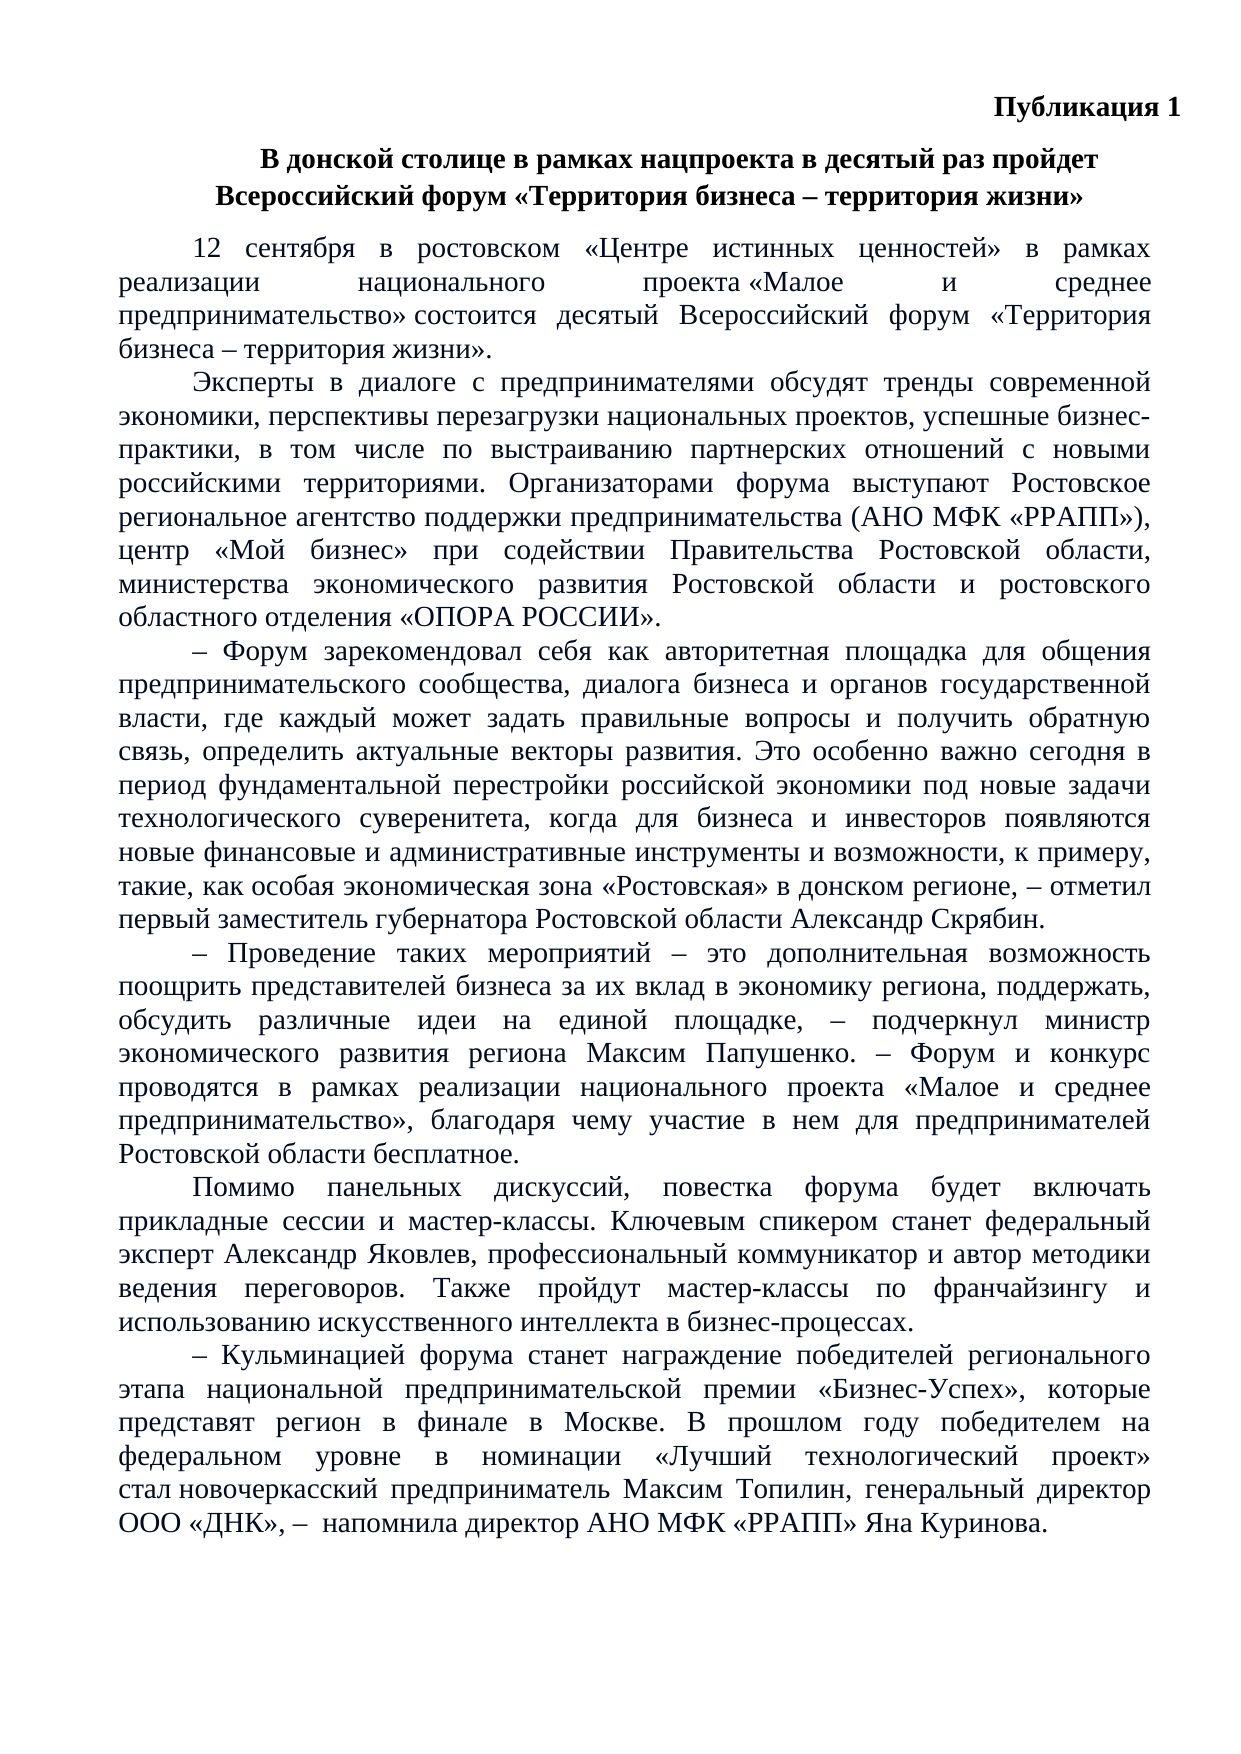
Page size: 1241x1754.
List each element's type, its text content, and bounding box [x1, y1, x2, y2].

text – Проведение таких мероприятий – это дополнительная возможность поощрить представителей бизнеса за их вклад в экономику региона, поддержать, обсудить различные идеи на единой площадке, – подчеркнул министр экономического развития региона Максим Папушенко. – Форум и конкурс проводятся в рамках реализации национального проекта «Малое и среднее предпринимательство», благодаря чему участие в нем для предпринимателей Ростовской области бесплатное. [118, 935, 1152, 1169]
text – Кульминацией форума станет награждение победителей регионального этапа национальной предпринимательской премии «Бизнес-Успех», которые представят регион в финале в Москве. В прошлом году победителем на федеральном уровне в номинации «Лучший технологический проект» стал новочеркасский предприниматель Максим Топилин, генеральный директор ООО «ДНК», – напомнила директор АНО МФК «РРАПП» Яна Куринова. [118, 1337, 1152, 1538]
text В донской столице в рамках нацпроекта в десятый раз пройдет Всероссийский форум «Территория бизнеса – территория жизни» [118, 141, 1181, 211]
text Эксперты в диалоге с предпринимателями обсудят тренды современной экономики, перспективы перезагрузки национальных проектов, успешные бизнес-практики, в том числе по выстраиванию партнерских отношений с новыми российскими территориями. Организаторами форума выступают Ростовское региональное агентство поддержки предпринимательства (АНО МФК «РРАПП»), центр «Мой бизнес» при содействии Правительства Ростовской области, министерства экономического развития Ростовской области и ростовского областного отделения «ОПОРА РОССИИ». [118, 364, 1152, 633]
text 12 сентября в ростовском «Центре истинных ценностей» в рамках реализации национального проекта «Малое и среднее предпринимательство» состоится десятый Всероссийский форум «Территория бизнеса – территория жизни». [118, 230, 1152, 364]
text Помимо панельных дискуссий, повестка форума будет включать прикладные сессии и мастер-классы. Ключевым спикером станет федеральный эксперт Александр Яковлев, профессиональный коммуникатор и автор методики ведения переговоров. Также пройдут мастер-классы по франчайзингу и использованию искусственного интеллекта в бизнес-процессах. [118, 1169, 1152, 1337]
text Публикация 1 [177, 89, 1181, 122]
text – Форум зарекомендовал себя как авторитетная площадка для общения предпринимательского сообщества, диалога бизнеса и органов государственной власти, где каждый может задать правильные вопросы и получить обратную связь, определить актуальные векторы развития. Это особенно важно сегодня в период фундаментальной перестройки российской экономики под новые задачи технологического суверенитета, когда для бизнеса и инвесторов появляются новые финансовые и административные инструменты и возможности, к примеру, такие, как особая экономическая зона «Ростовская» в донском регионе, – отметил первый заместитель губернатора Ростовской области Александр Скрябин. [118, 633, 1152, 935]
